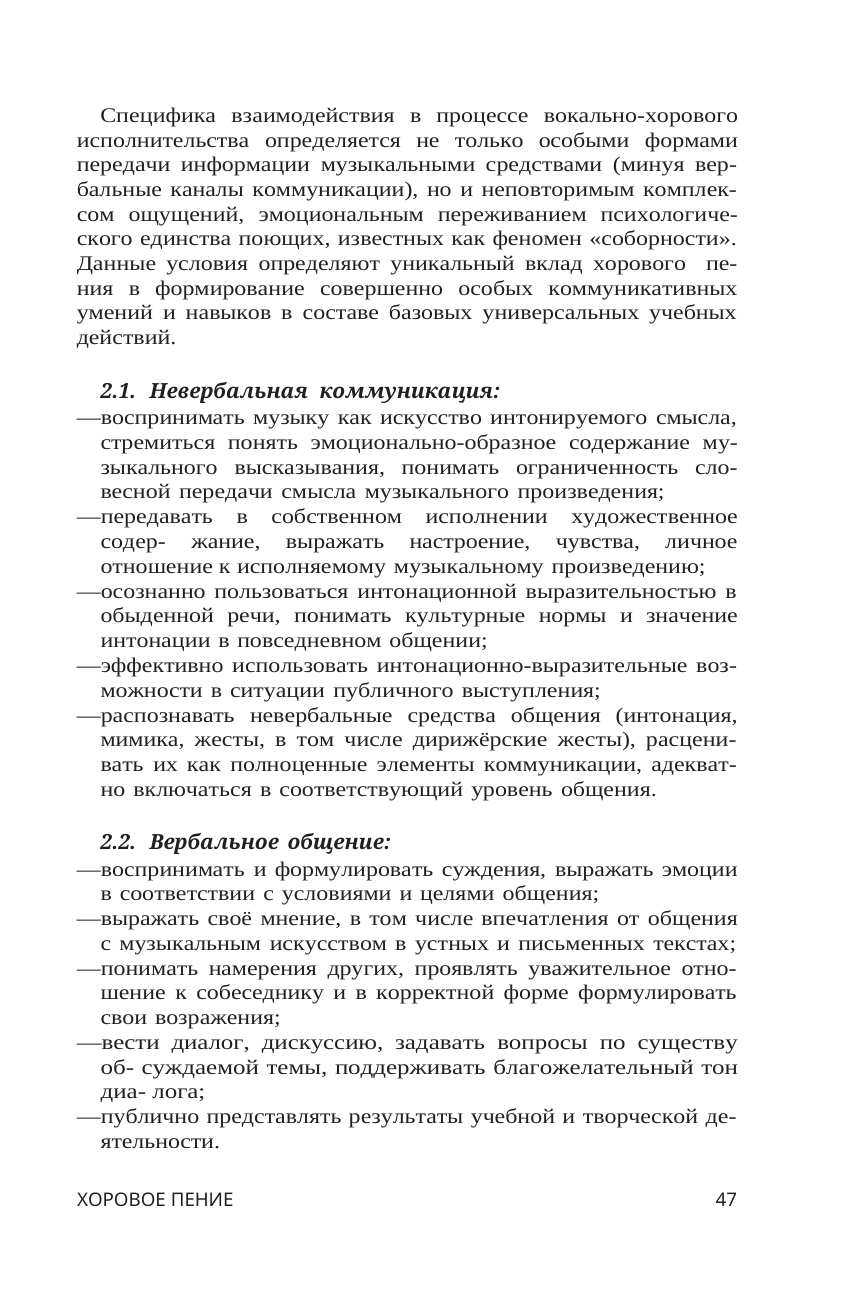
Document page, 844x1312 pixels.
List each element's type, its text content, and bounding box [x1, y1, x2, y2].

text —понимать намерения других, проявлять уважительное отно- шение к собеседнику и в корректной форме формулировать свои возражения; [77, 956, 738, 1029]
text —выражать своё мнение, в том числе впечатления от общения с музыкальным искусством в устных и письменных текстах; [77, 906, 738, 955]
text —вести диалог, дискуссию, задавать вопросы по существу об- суждаемой темы, поддерживать благожелательный тон диа- лога; [77, 1030, 738, 1103]
text —осознанно пользоваться интонационной выразительностью в обыденной речи, понимать культурные нормы и значение интонации в повседневном общении; [77, 579, 738, 652]
text —воспринимать музыку как искусство интонируемого смысла, стремиться понять эмоционально-образное содержание му- зыкального высказывания, понимать ограниченность сло- весной передачи смысла музыкального произведения; [77, 405, 738, 503]
text Специфика взаимодействия в процессе вокально-хорового исполнительства определяется не только особыми формами передачи информации музыкальными средствами (минуя вер- бальные каналы коммуникации), но и неповторимым комплек- сом ощущений, эмоциональным переживанием психологиче- ского единства поющих, известных как феномен «соборности». Данные условия определяют уникальный вклад хорового пе- ния в формирование совершенно особых коммуникативных умений и навыков в составе базовых универсальных учебных действий. [77, 103, 738, 349]
subtitle Невербальная коммуникация: [100, 376, 781, 404]
text ХОРОВОЕ ПЕНИЕ 47 [77, 1187, 781, 1212]
text —распознавать невербальные средства общения (интонация, мимика, жесты, в том числе дирижёрские жесты), расцени- вать их как полноценные элементы коммуникации, адекват- но включаться в соответствующий уровень общения. [77, 703, 738, 801]
text —воспринимать и формулировать суждения, выражать эмоции в соответствии с условиями и целями общения; [77, 857, 738, 905]
text —публично представлять результаты учебной и творческой де- ятельности. [77, 1104, 738, 1153]
text —эффективно использовать интонационно-выразительные воз- можности в ситуации публичного выступления; [77, 653, 738, 702]
text —передавать в собственном исполнении художественное содер- жание, выражать настроение, чувства, личное отношение к исполняемому музыкальному произведению; [77, 504, 738, 578]
subtitle Вербальное общение: [100, 827, 781, 856]
